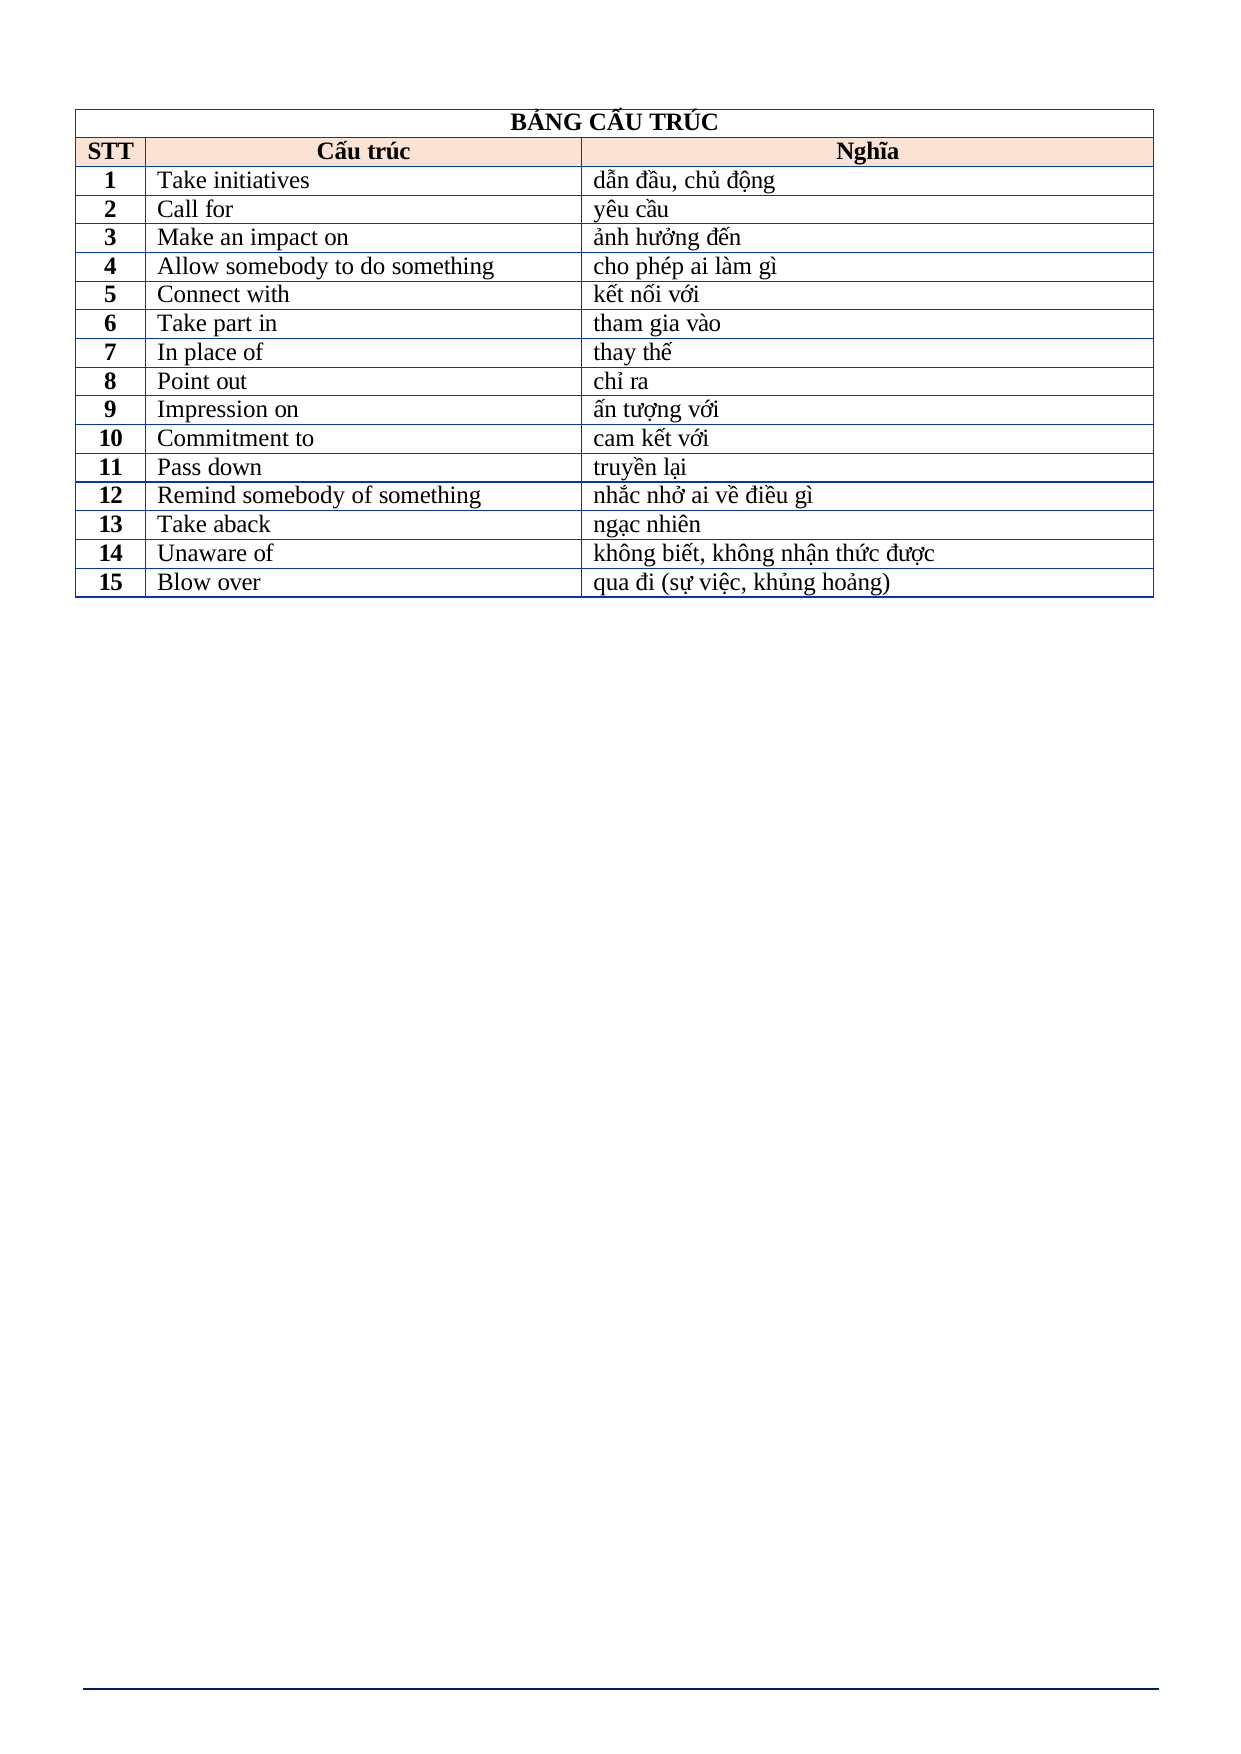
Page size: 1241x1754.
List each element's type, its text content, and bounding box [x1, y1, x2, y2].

table_cell 12 [76, 483, 145, 510]
table_cell Allow somebody to do something [146, 253, 581, 281]
table_header BẢNG CẤU TRÚC [76, 110, 1153, 137]
table_cell 10 [76, 425, 145, 453]
table_cell Take aback [146, 511, 581, 539]
table_cell cam kết với [582, 425, 1153, 453]
table_cell kết nối với [582, 282, 1153, 309]
table_cell 1 [76, 167, 145, 195]
table_cell 7 [76, 339, 145, 367]
table_cell In place of [146, 339, 581, 367]
table_cell truyền lại [582, 454, 1153, 481]
table_cell nhắc nhở ai về điều gì [582, 483, 1153, 510]
table_cell Pass down [146, 454, 581, 481]
table_cell Remind somebody of something [146, 483, 581, 510]
table_cell Point out [146, 368, 581, 395]
table_cell Take part in [146, 310, 581, 338]
table_cell ảnh hưởng đến [582, 224, 1153, 252]
table_cell 15 [76, 569, 145, 596]
table_cell 5 [76, 282, 145, 309]
table_cell Connect with [146, 282, 581, 309]
table_cell 11 [76, 454, 145, 481]
table_cell yêu cầu [582, 196, 1153, 223]
table_cell 6 [76, 310, 145, 338]
table_cell 2 [76, 196, 145, 223]
table_cell không biết, không nhận thức được [582, 540, 1153, 568]
table_cell thay thế [582, 339, 1153, 367]
table_cell ấn tượng với [582, 396, 1153, 424]
table_cell chỉ ra [582, 368, 1153, 395]
table_cell 14 [76, 540, 145, 568]
table_cell 4 [76, 253, 145, 281]
table_cell 9 [76, 396, 145, 424]
table_cell STT [76, 138, 145, 166]
table_cell 3 [76, 224, 145, 252]
table_cell qua đi (sự việc, khủng hoảng) [582, 569, 1153, 596]
table_cell Call for [146, 196, 581, 223]
table_cell Unaware of [146, 540, 581, 568]
table_cell tham gia vào [582, 310, 1153, 338]
table_cell Blow over [146, 569, 581, 596]
table_cell 13 [76, 511, 145, 539]
table_cell Commitment to [146, 425, 581, 453]
table_cell cho phép ai làm gì [582, 253, 1153, 281]
table_cell 8 [76, 368, 145, 395]
table_cell Nghĩa [582, 138, 1153, 166]
table_cell Impression on [146, 396, 581, 424]
table_cell ngạc nhiên [582, 511, 1153, 539]
table_cell Cấu trúc [146, 138, 581, 166]
table_cell Make an impact on [146, 224, 581, 252]
table_cell dẫn đầu, chủ động [582, 167, 1153, 195]
table_cell Take initiatives [146, 167, 581, 195]
